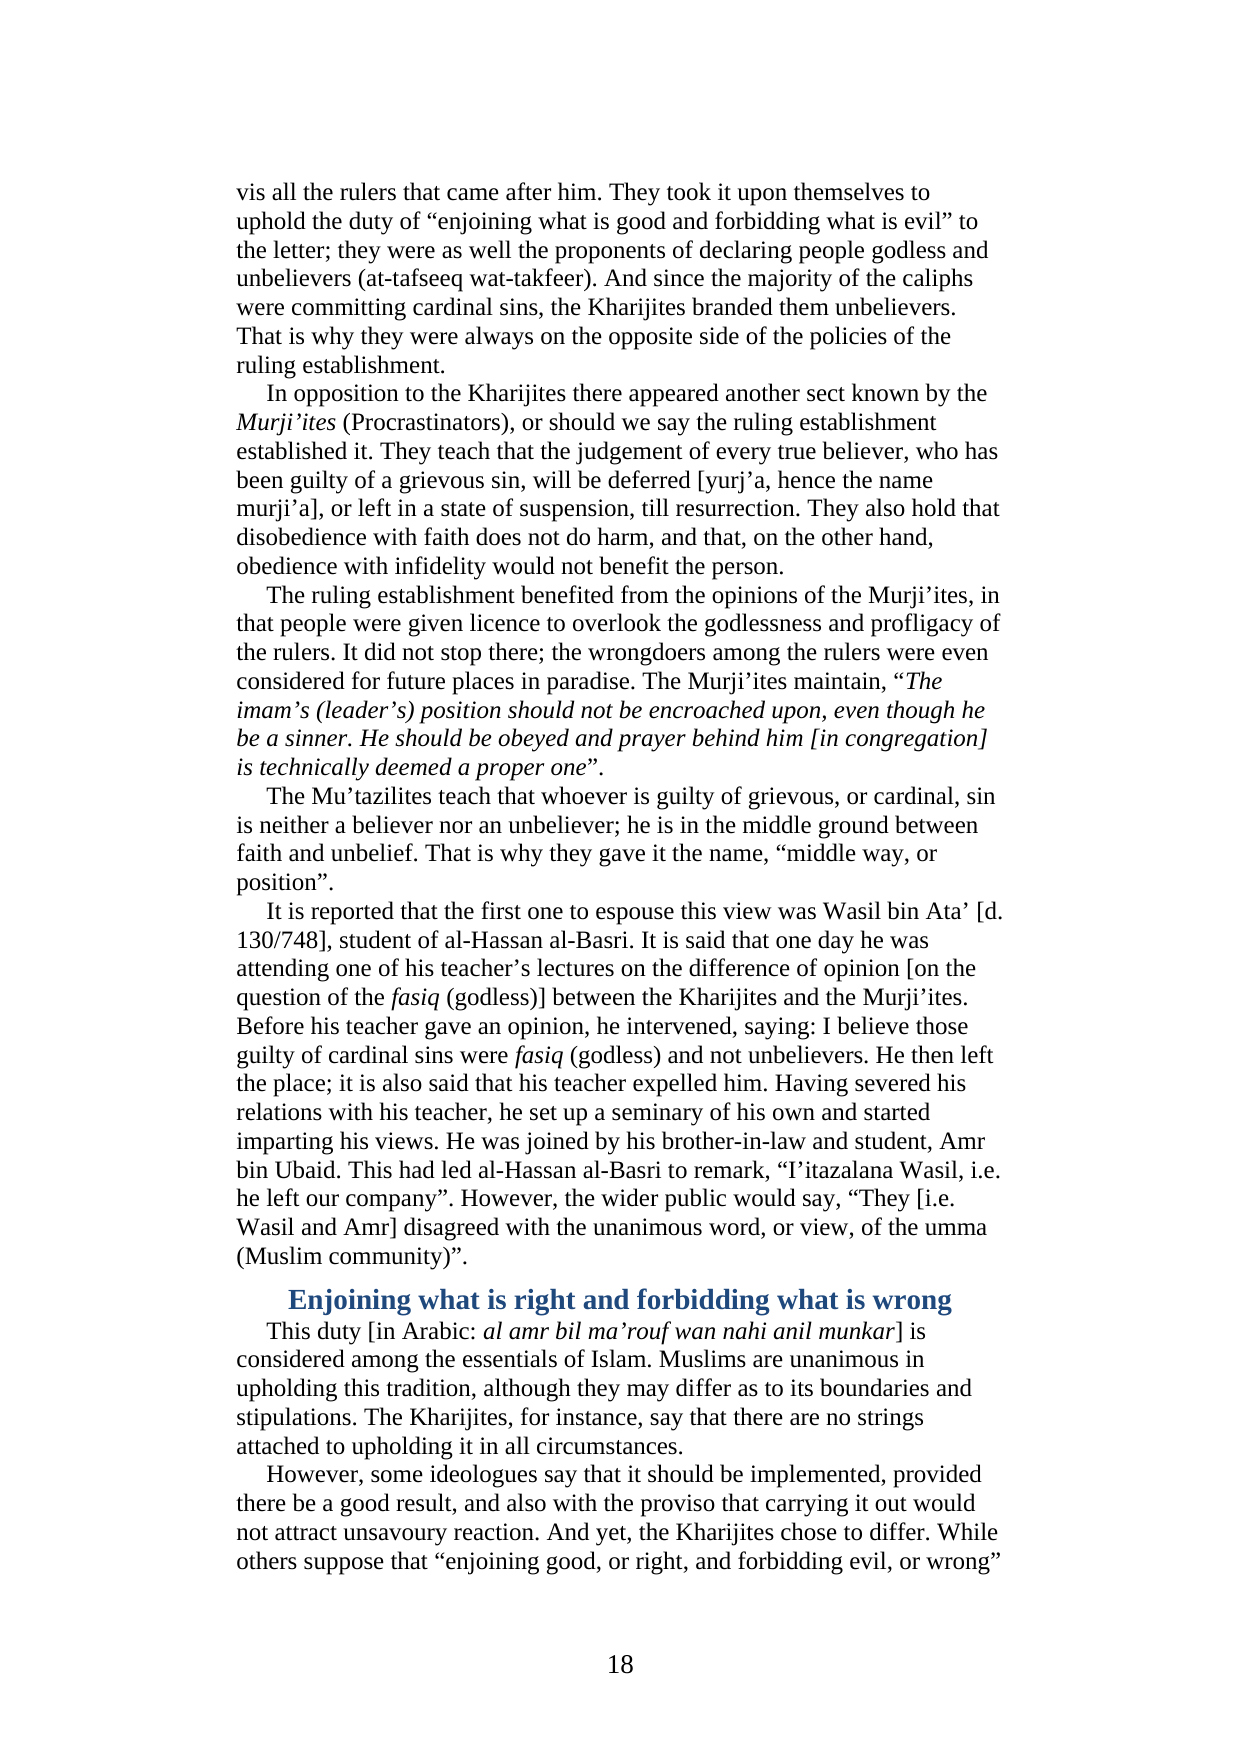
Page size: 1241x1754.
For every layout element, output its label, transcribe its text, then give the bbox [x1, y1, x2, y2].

text It is reported that the first one to espouse this view was Wasil bin Ata’ [d. 130/748], student of al-Hassan al-Basri. It is said that one day he was attending one of his teacher’s lectures on the difference of opinion [on the question of the fasiq (godless)] between the Kharijites and the Murji’ites. Before his teacher gave an opinion, he intervened, saying: I believe those guilty of cardinal sins were fasiq (godless) and not unbelievers. He then left the place; it is also said that his teacher expelled him. Having severed his relations with his teacher, he set up a seminary of his own and started imparting his views. He was joined by his brother-in-law and student, Amr bin Ubaid. This had led al-Hassan al-Basri to remark, “I’itazalana Wasil, i.e. he left our company”. However, the wider public would say, “They [i.e. Wasil and Amr] disagreed with the unanimous word, or view, of the umma (Muslim community)”. [236, 896, 1004, 1270]
text In opposition to the Kharijites there appeared another sect known by the Murji’ites (Procrastinators), or should we say the ruling establishment established it. They teach that the judgement of every true believer, who has been guilty of a grievous sin, will be deferred [yurj’a, hence the name murji’a], or left in a state of suspension, till resurrection. They also hold that disobedience with faith does not do harm, and that, on the other hand, obedience with infidelity would not benefit the person. [236, 378, 1004, 580]
text The Mu’tazilites teach that whoever is guilty of grievous, or cardinal, sin is neither a believer nor an unbeliever; he is in the middle ground between faith and unbelief. That is why they gave it the name, “middle way, or position”. [236, 781, 1004, 896]
text This duty [in Arabic: al amr bil ma’rouf wan nahi anil munkar] is considered among the essentials of Islam. Muslims are unanimous in upholding this tradition, although they may differ as to its boundaries and stipulations. The Kharijites, for instance, say that there are no strings attached to upholding it in all circumstances. [236, 1316, 1004, 1459]
text However, some ideologues say that it should be implemented, provided there be a good result, and also with the proviso that carrying it out would not attract unsavoury reaction. And yet, the Kharijites chose to differ. While others suppose that “enjoining good, or right, and forbidding evil, or wrong” [236, 1459, 1004, 1574]
subtitle Enjoining what is right and forbidding what is wrong [236, 1282, 1004, 1316]
text vis all the rulers that came after him. They took it upon themselves to uphold the duty of “enjoining what is good and forbidding what is evil” to the letter; they were as well the proponents of declaring people godless and unbelievers (at-tafseeq wat-takfeer). And since the majority of the caliphs were committing cardinal sins, the Kharijites branded them unbelievers. That is why they were always on the opposite side of the policies of the ruling establishment. [236, 177, 1004, 378]
text The ruling establishment benefited from the opinions of the Murji’ites, in that people were given licence to overlook the godlessness and profligacy of the rulers. It did not stop there; the wrongdoers among the rulers were even considered for future places in paradise. The Murji’ites maintain, “The imam’s (leader’s) position should not be encroached upon, even though he be a sinner. He should be obeyed and prayer behind him [in congregation] is technically deemed a proper one”. [236, 580, 1004, 781]
